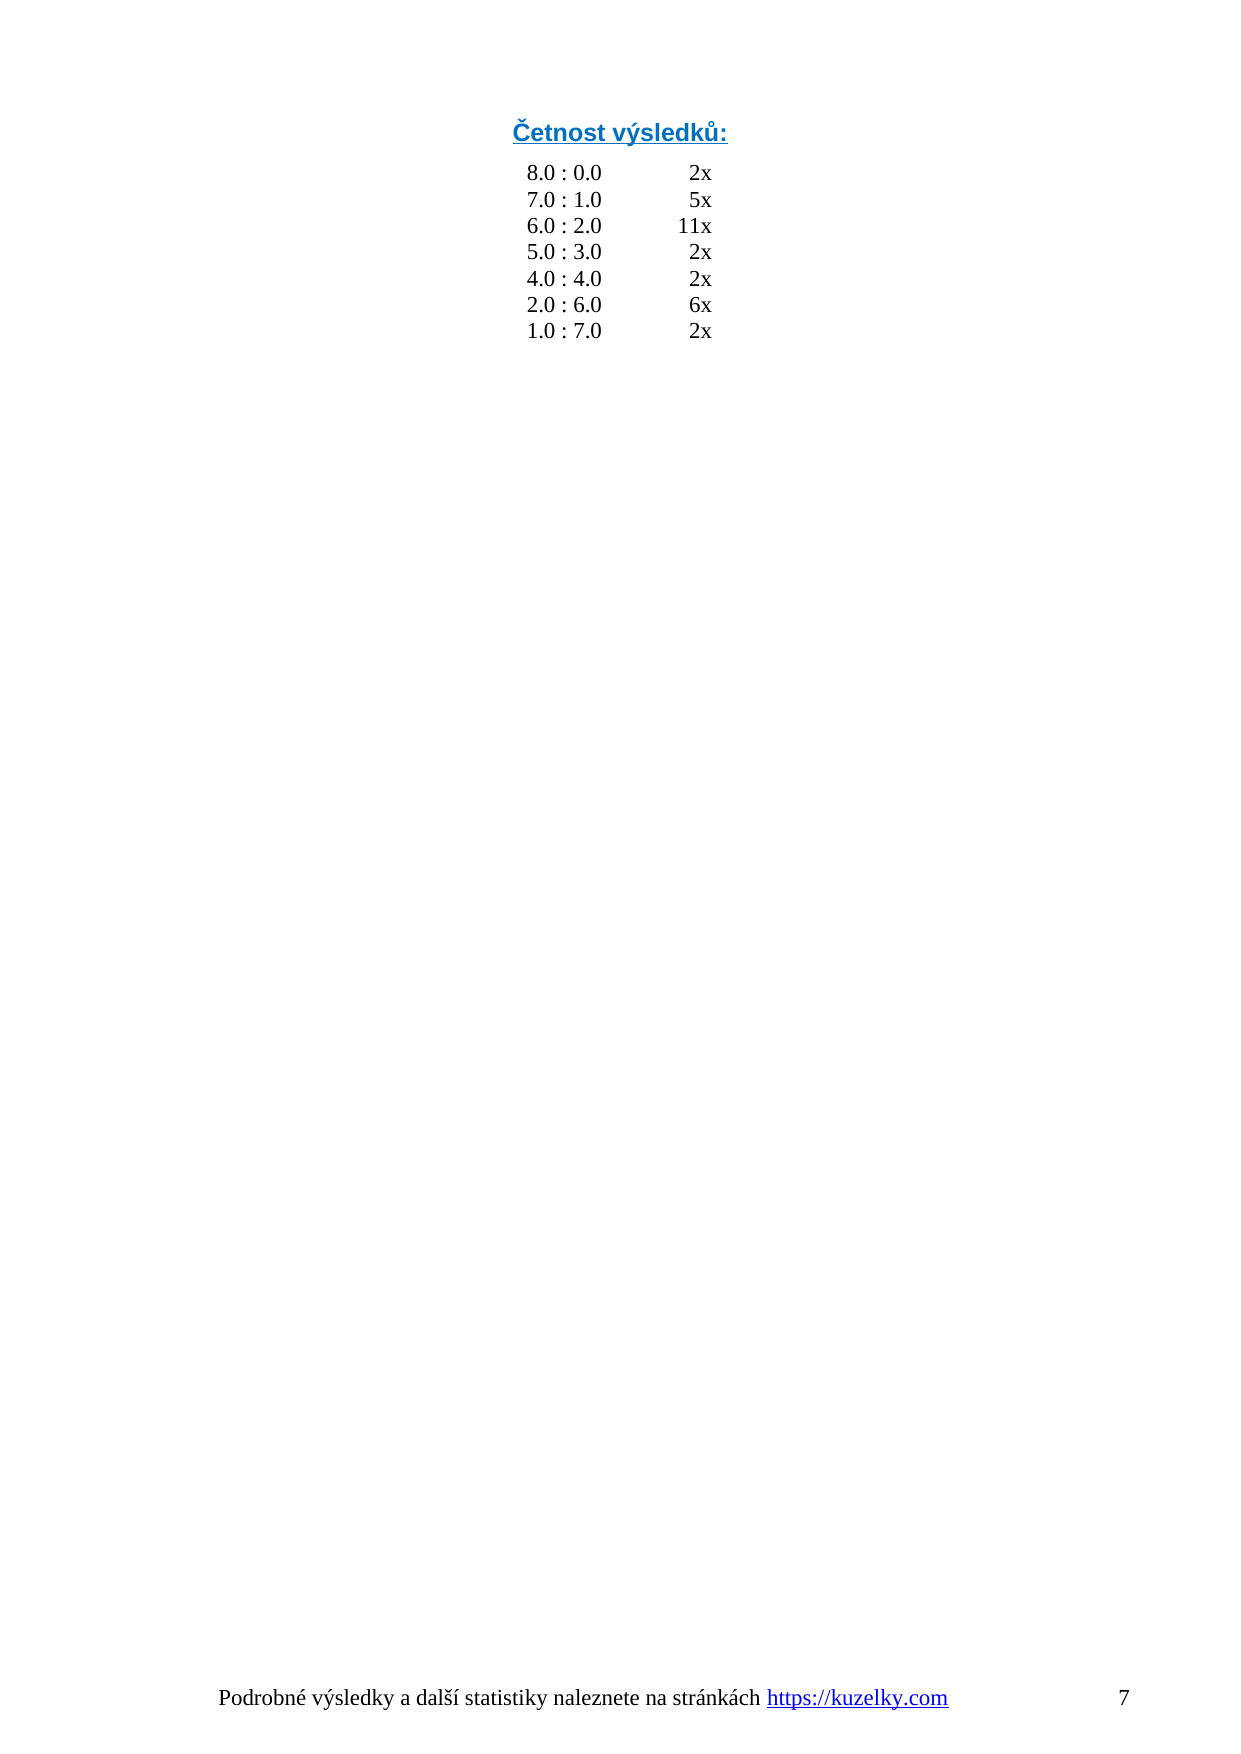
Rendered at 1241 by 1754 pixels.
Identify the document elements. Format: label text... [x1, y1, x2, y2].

text 6.0 : 2.0 11x [106, 212, 1134, 238]
text Četnost výsledků: [94, 118, 1145, 147]
text 5.0 : 3.0 2x [106, 238, 1134, 265]
text 4.0 : 4.0 2x [106, 265, 1134, 291]
text 7.0 : 1.0 5x [106, 186, 1134, 212]
text 2.0 : 6.0 6x [106, 291, 1134, 317]
text 1.0 : 7.0 2x [106, 317, 1134, 344]
text 8.0 : 0.0 2x [106, 159, 1134, 186]
